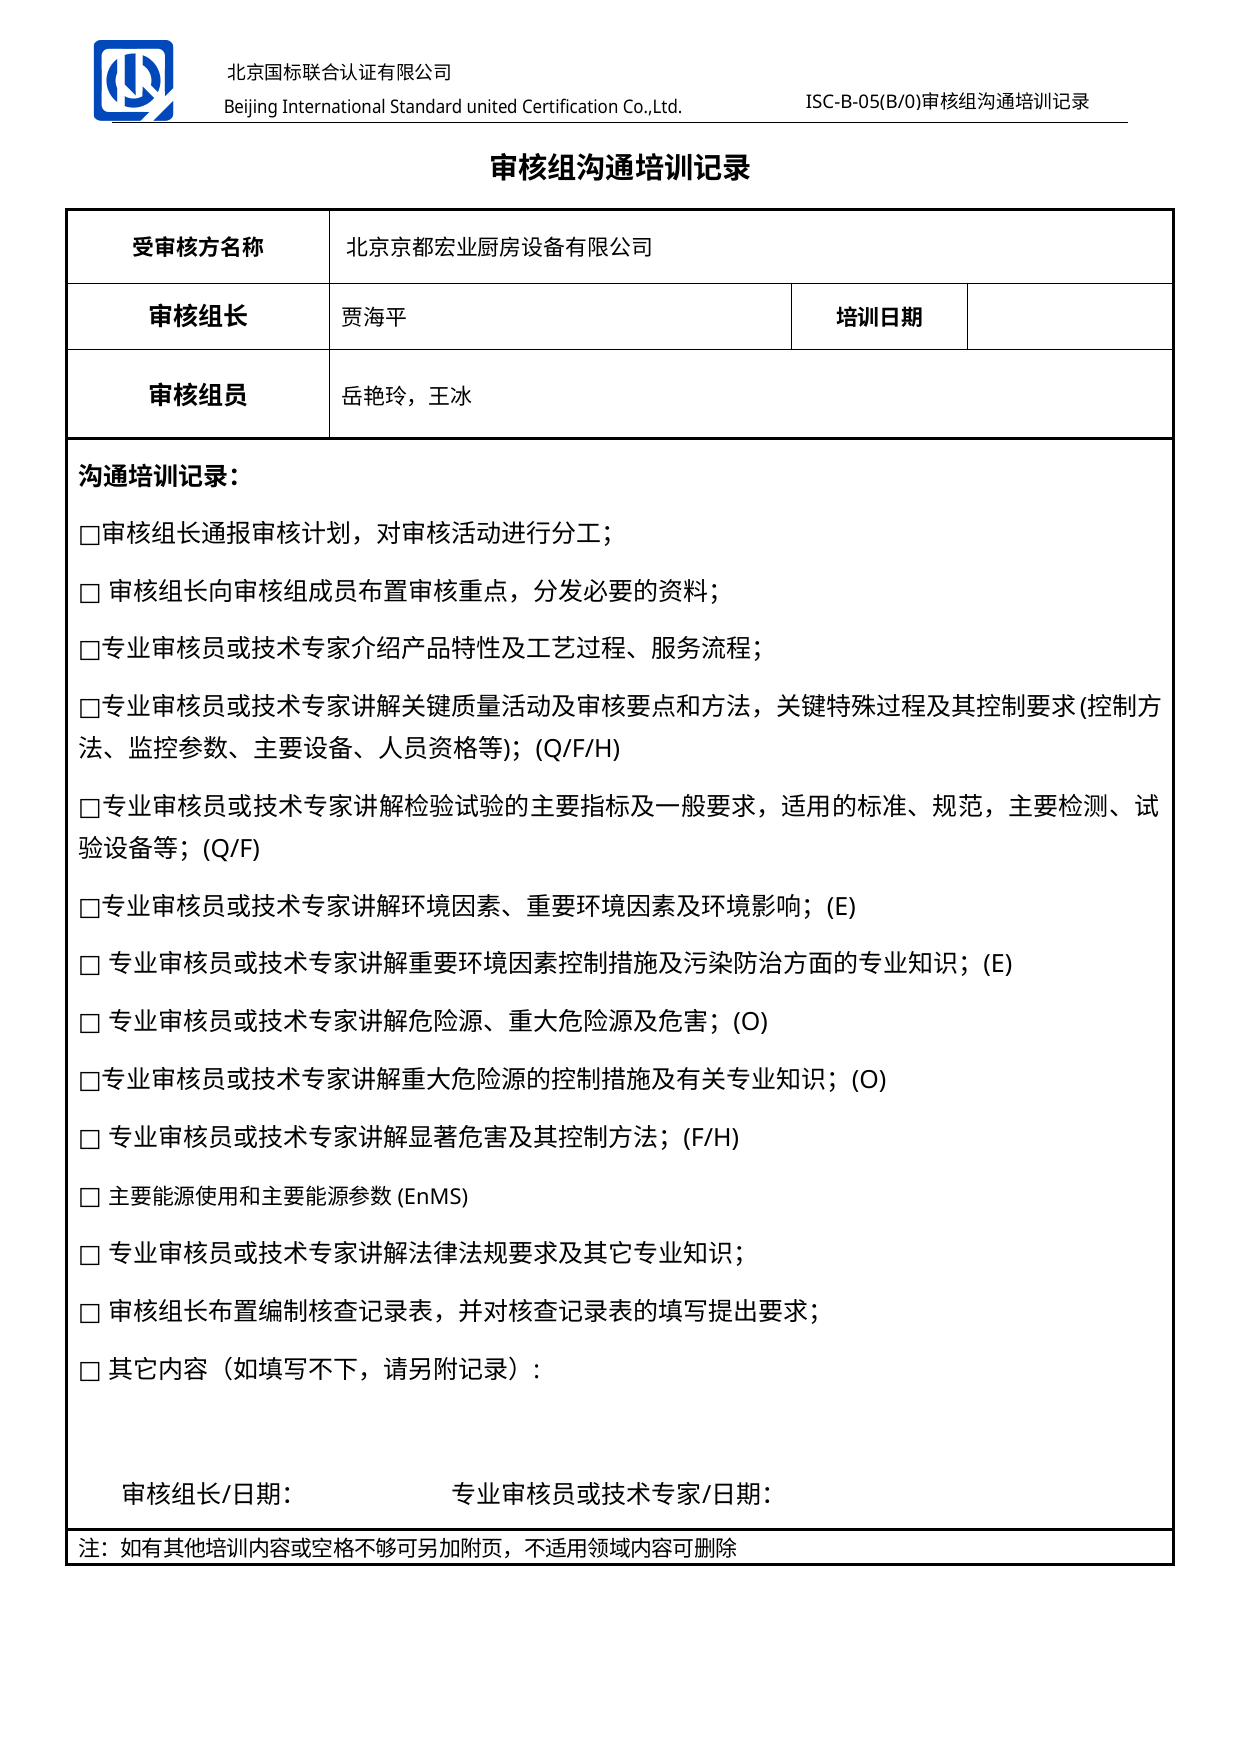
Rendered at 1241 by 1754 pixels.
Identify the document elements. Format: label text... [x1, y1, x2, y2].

table_header 受审核方名称 [68, 211, 329, 282]
picture [93, 40, 174, 121]
text 审核组沟通培训记录 [112, 144, 1128, 186]
table_cell 贾海平 [330, 284, 791, 349]
table_cell 审核组员 [68, 350, 329, 437]
table_cell 审核组长 [68, 284, 329, 349]
table_cell 注：如有其他培训内容或空格不够可另加附页，不适用领域内容可删除 [68, 1531, 1172, 1563]
table_cell 岳艳玲，王冰 [330, 350, 1172, 437]
table_cell 沟通培训记录： □审核组长通报审核计划，对审核活动进行分工； □ 审核组长向审核组成员布置审核重点，分发必要的资料； □专业审核员或技术专家介绍产品特性及工艺过程、服务流程； □专业审核员或技术专家讲解关键质量活动及审核要点和方法，关键特殊过程及其控制要求(控制方法、监控参数、主要设备、人员资格等)；(Q/F/H) □专业审核员或技术专家讲解检验试验的主要指标及一般要求，适用的标准、规范，主要检测、试验设备等；(Q/F) □专业审核员或技术专家讲解环境因素、重要环境因素及环境影响；(E) □ 专业审核员或技术专家讲解重要环境因素控制措施及污染防治方面的专业知识；(E) □ 专业审核员或技术专家讲解危险源、重大危险源及危害；(O) □专业审核员或技术专家讲解重大危险源的控制措施及有关专业知识；(O) □ 专业审核员或技术专家讲解显著危害及其控制方法；(F/H) □ 主要能源使用和主要能源参数 (EnMS) □ 专业审核员或技术专家讲解法律法规要求及其它专业知识； □ 审核组长布置编制核查记录表，并对核查记录表的填写提出要求； □ 其它内容（如填写不下，请另附记录）: 审核组长/日期： 专业审核员或技术专家/日期： [68, 440, 1172, 1528]
table_cell 培训日期 [792, 284, 967, 349]
table_cell [968, 284, 1172, 349]
table_header 北京京都宏业厨房设备有限公司 [330, 211, 1172, 282]
